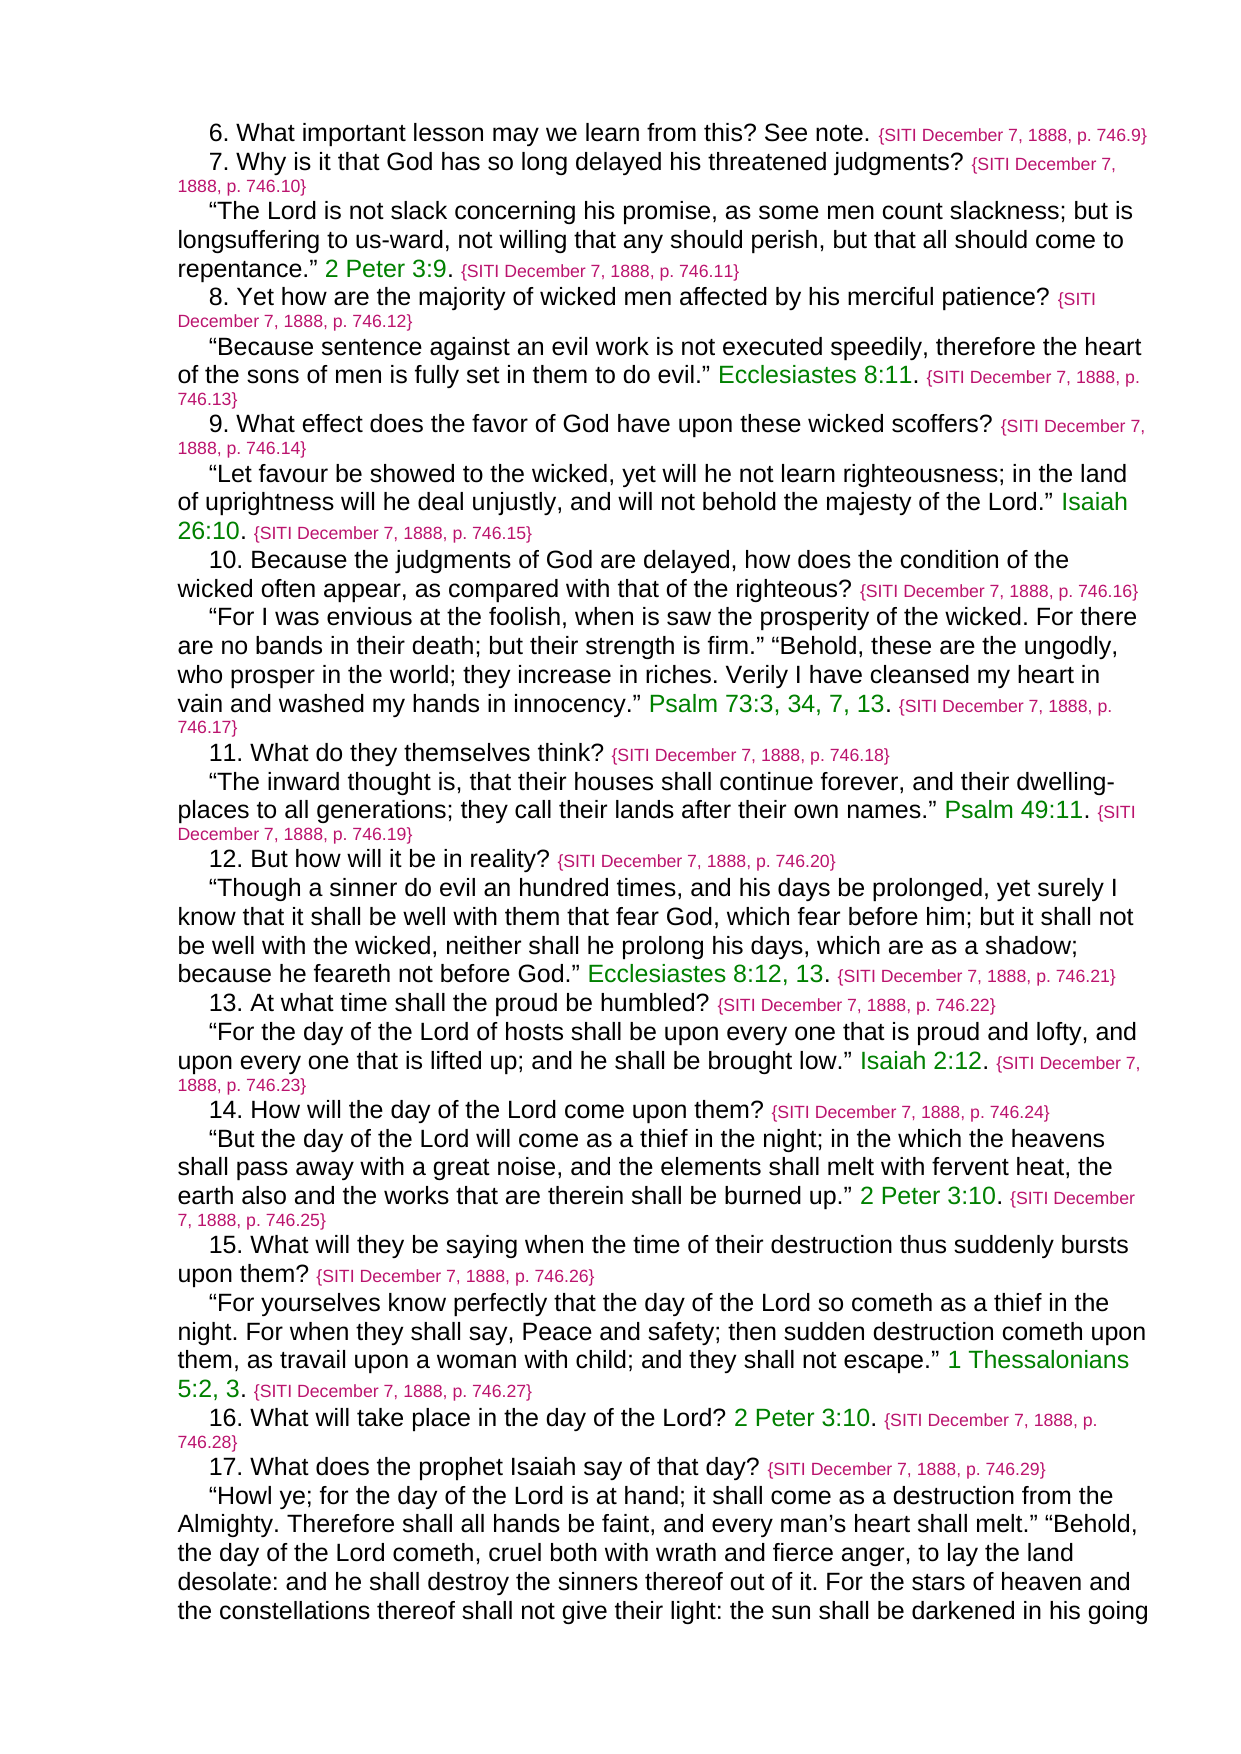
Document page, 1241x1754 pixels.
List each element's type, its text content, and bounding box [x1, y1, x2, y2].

text 9. What effect does the favor of God have upon these wicked scoffers? {SITI December 7, 1888, p. 746.14} [177, 409, 1152, 458]
text 7. Why is it that God has so long delayed his threatened judgments? {SITI December 7, 1888, p. 746.10} [177, 147, 1152, 196]
text “The inward thought is, that their houses shall continue forever, and their dwelling-places to all generations; they call their lands after their own names.” Psalm 49:11. {SITI December 7, 1888, p. 746.19} [177, 766, 1152, 844]
text 6. What important lesson may we learn from this? See note. {SITI December 7, 1888, p. 746.9} [177, 118, 1152, 147]
text 13. At what time shall the proud be humbled? {SITI December 7, 1888, p. 746.22} [177, 988, 1152, 1017]
text 16. What will take place in the day of the Lord? 2 Peter 3:10. {SITI December 7, 1888, p. 746.28} [177, 1403, 1152, 1452]
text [177, 1481, 1152, 1624]
text 14. How will the day of the Lord come upon them? {SITI December 7, 1888, p. 746.24} [177, 1095, 1152, 1123]
text 11. What do they themselves think? {SITI December 7, 1888, p. 746.18} [177, 738, 1152, 766]
text “The Lord is not slack concerning his promise, as some men count slackness; but is longsuffering to us-ward, not willing that any should perish, but that all should come to repentance.” 2 Peter 3:9. {SITI December 7, 1888, p. 746.11} [177, 196, 1152, 282]
text “Let favour be showed to the wicked, yet will he not learn righteousness; in the land of uprightness will he deal unjustly, and will not behold the majesty of the Lord.” Isaiah 26:10. {SITI December 7, 1888, p. 746.15} [177, 458, 1152, 545]
text “For yourselves know perfectly that the day of the Lord so cometh as a thief in the night. For when they shall say, Peace and safety; then sudden destruction cometh upon them, as travail upon a woman with child; and they shall not escape.” 1 Thessalonians 5:2, 3. {SITI December 7, 1888, p. 746.27} [177, 1288, 1152, 1403]
text “But the day of the Lord will come as a thief in the night; in the which the heavens shall pass away with a great noise, and the elements shall melt with fervent heat, the earth also and the works that are therein shall be burned up.” 2 Peter 3:10. {SITI December 7, 1888, p. 746.25} [177, 1123, 1152, 1230]
text “Because sentence against an evil work is not executed speedily, therefore the heart of the sons of men is fully set in them to do evil.” Ecclesiastes 8:11. {SITI December 7, 1888, p. 746.13} [177, 331, 1152, 409]
text “For the day of the Lord of hosts shall be upon every one that is proud and lofty, and upon every one that is lifted up; and he shall be brought low.” Isaiah 2:12. {SITI December 7, 1888, p. 746.23} [177, 1017, 1152, 1095]
text “Though a sinner do evil an hundred times, and his days be prolonged, yet surely I know that it shall be well with them that fear God, which fear before him; but it shall not be well with the wicked, neither shall he prolong his days, which are as a shadow; because he feareth not before God.” Ecclesiastes 8:12, 13. {SITI December 7, 1888, p. 746.21} [177, 873, 1152, 988]
text 12. But how will it be in reality? {SITI December 7, 1888, p. 746.20} [177, 844, 1152, 873]
text 15. What will they be saying when the time of their destruction thus suddenly bursts upon them? {SITI December 7, 1888, p. 746.26} [177, 1230, 1152, 1288]
text “For I was envious at the foolish, when is saw the prosperity of the wicked. For there are no bands in their death; but their strength is firm.” “Behold, these are the ungodly, who prosper in the world; they increase in riches. Verily I have cleansed my heart in vain and washed my hands in innocency.” Psalm 73:3, 34, 7, 13. {SITI December 7, 1888, p. 746.17} [177, 602, 1152, 738]
text 17. What does the prophet Isaiah say of that day? {SITI December 7, 1888, p. 746.29} [177, 1452, 1152, 1481]
text 8. Yet how are the majority of wicked men affected by his merciful patience? {SITI December 7, 1888, p. 746.12} [177, 282, 1152, 331]
text 10. Because the judgments of God are delayed, how does the condition of the wicked often appear, as compared with that of the righteous? {SITI December 7, 1888, p. 746.16} [177, 545, 1152, 602]
